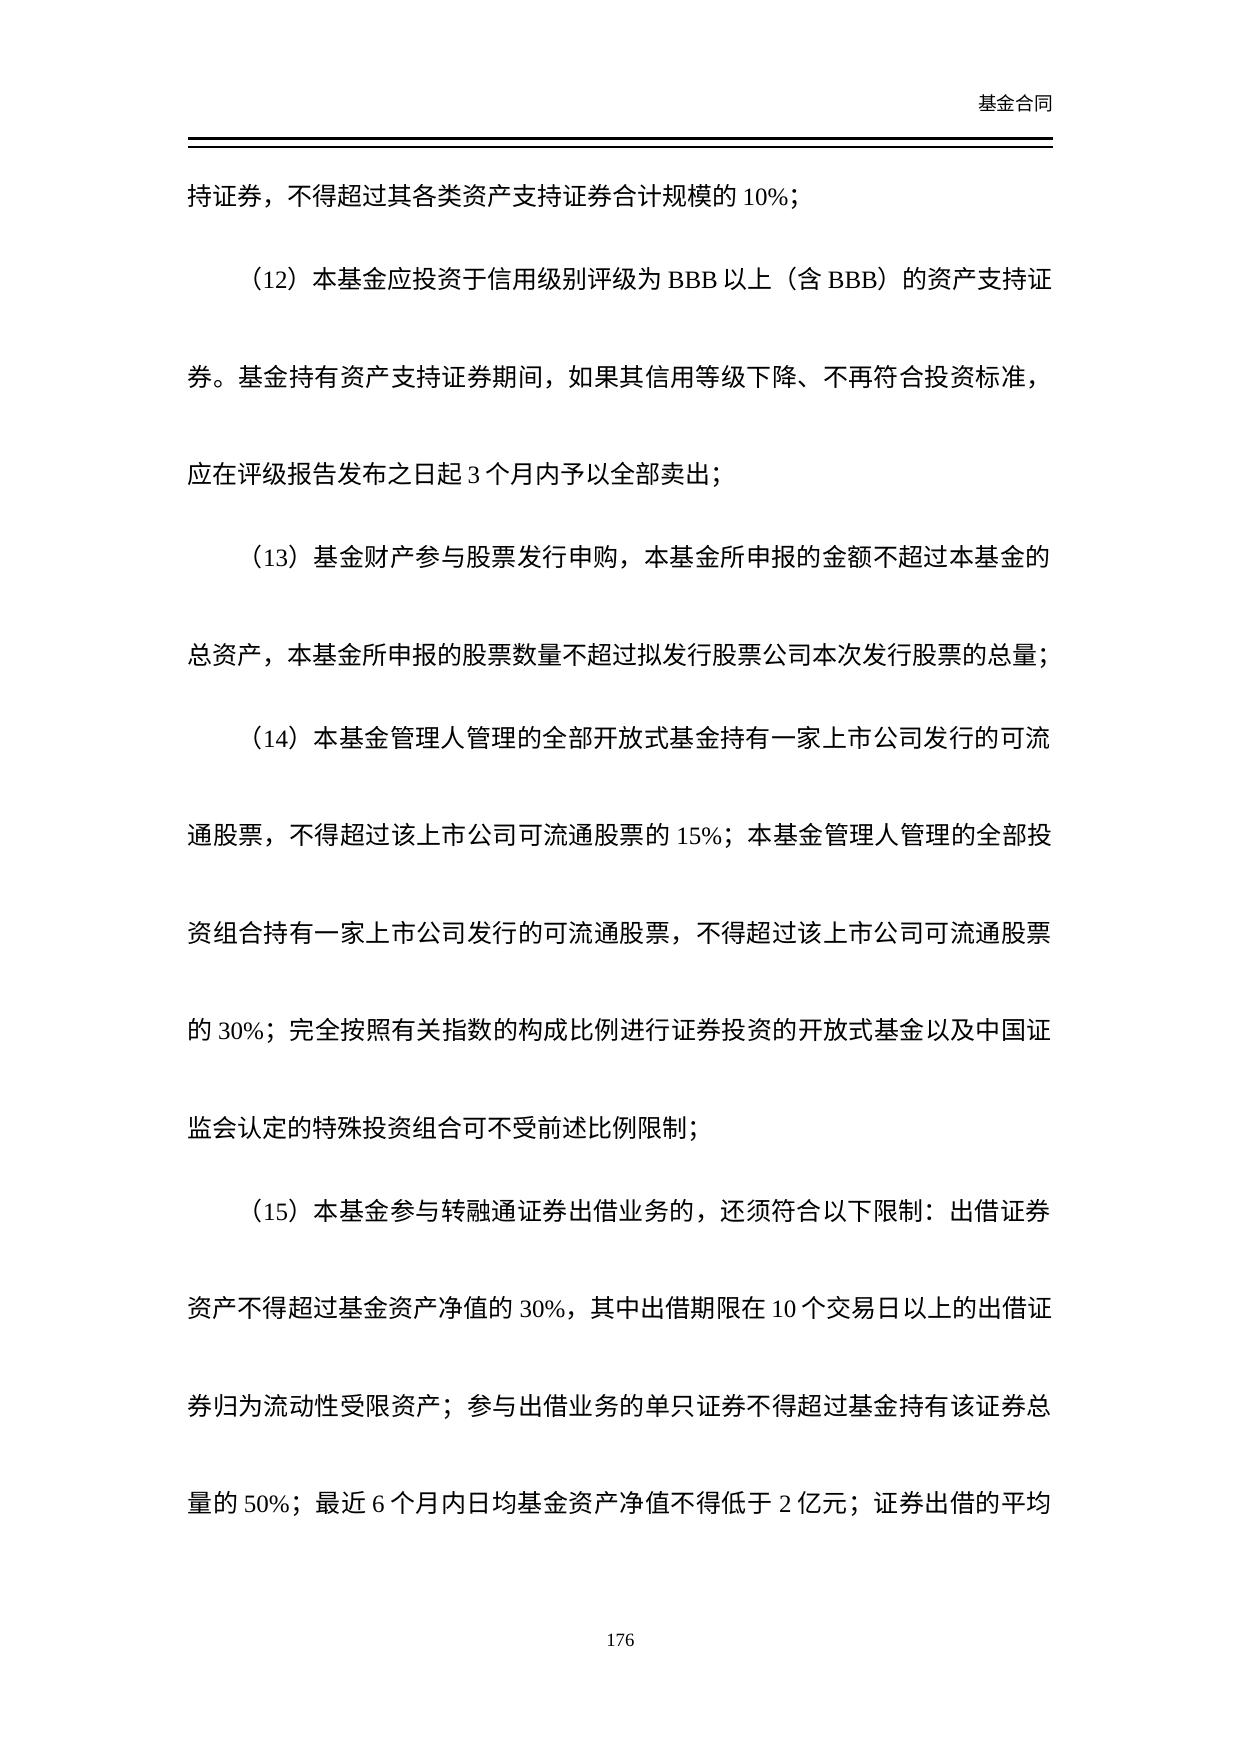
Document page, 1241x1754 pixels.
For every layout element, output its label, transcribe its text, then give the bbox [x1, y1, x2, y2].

text （14）本基金管理人管理的全部开放式基金持有一家上市公司发行的可流通股票，不得超过该上市公司可流通股票的15%；本基金管理人管理的全部投资组合持有一家上市公司发行的可流通股票，不得超过该上市公司可流通股票的30%；完全按照有关指数的构成比例进行证券投资的开放式基金以及中国证监会认定的特殊投资组合可不受前述比例限制； [187, 704, 1053, 1159]
text （12）本基金应投资于信用级别评级为BBB以上（含BBB）的资产支持证券。基金持有资产支持证券期间，如果其信用等级下降、不再符合投资标准，应在评级报告发布之日起3个月内予以全部卖出； [187, 245, 1053, 505]
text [187, 1177, 1053, 1534]
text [187, 162, 1053, 227]
text （13）基金财产参与股票发行申购，本基金所申报的金额不超过本基金的总资产，本基金所申报的股票数量不超过拟发行股票公司本次发行股票的总量； [187, 523, 1053, 686]
